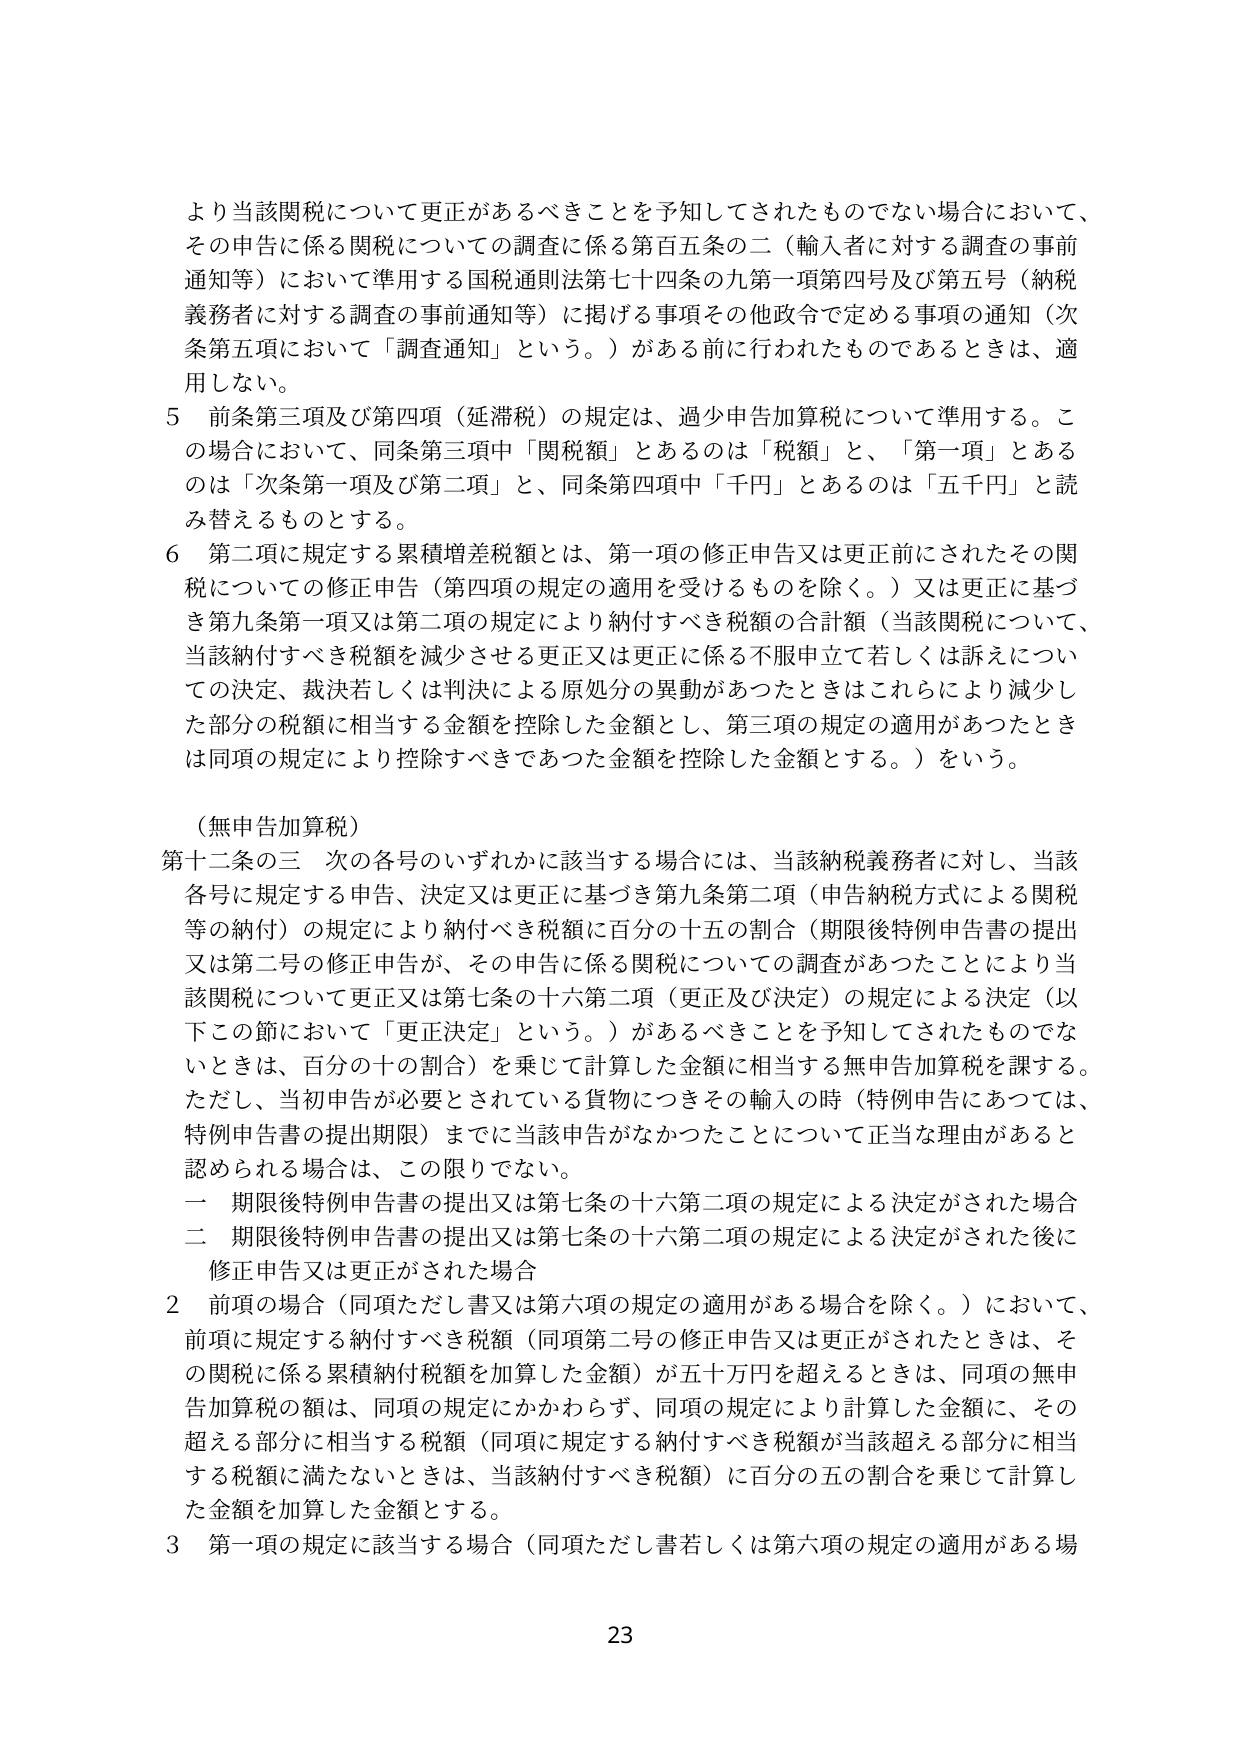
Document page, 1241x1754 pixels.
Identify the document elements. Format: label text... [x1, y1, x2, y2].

text （無申告加算税） [184, 809, 1079, 843]
text 一 期限後特例申告書の提出又は第七条の十六第二項の規定による決定がされた場合 [184, 1184, 1079, 1219]
text ２ 前項の場合（同項ただし書又は第六項の規定の適用がある場合を除く。）において、前項に規定する納付すべき税額（同項第二号の修正申告又は更正がされたときは、その関税に係る累積納付税額を加算した金額）が五十万円を超えるときは、同項の無申告加算税の額は、同項の規定にかかわらず、同項の規定により計算した金額に、その超える部分に相当する税額（同項に規定する納付すべき税額が当該超える部分に相当する税額に満たないときは、当該納付すべき税額）に百分の五の割合を乗じて計算した金額を加算した金額とする。 [161, 1287, 1079, 1526]
text 二 期限後特例申告書の提出又は第七条の十六第二項の規定による決定がされた後に修正申告又は更正がされた場合 [184, 1219, 1079, 1287]
text 第十二条の三 次の各号のいずれかに該当する場合には、当該納税義務者に対し、当該各号に規定する申告、決定又は更正に基づき第九条第二項（申告納税方式による関税等の納付）の規定により納付べき税額に百分の十五の割合（期限後特例申告書の提出又は第二号の修正申告が、その申告に係る関税についての調査があつたことにより当該関税について更正又は第七条の十六第二項（更正及び決定）の規定による決定（以下この節において「更正決定」という。）があるべきことを予知してされたものでないときは、百分の十の割合）を乗じて計算した金額に相当する無申告加算税を課する。ただし、当初申告が必要とされている貨物につきその輸入の時（特例申告にあつては、特例申告書の提出期限）までに当該申告がなかつたことについて正当な理由があると認められる場合は、この限りでない。 [161, 843, 1079, 1184]
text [161, 1526, 1079, 1560]
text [161, 194, 1079, 399]
text ５ 前条第三項及び第四項（延滞税）の規定は、過少申告加算税について準用する。この場合において、同条第三項中「関税額」とあるのは「税額」と、「第一項」とあるのは「次条第一項及び第二項」と、同条第四項中「千円」とあるのは「五千円」と読み替えるものとする。 [161, 399, 1079, 535]
text ６ 第二項に規定する累積増差税額とは、第一項の修正申告又は更正前にされたその関税についての修正申告（第四項の規定の適用を受けるものを除く。）又は更正に基づき第九条第一項又は第二項の規定により納付すべき税額の合計額（当該関税について、当該納付すべき税額を減少させる更正又は更正に係る不服申立て若しくは訴えについての決定、裁決若しくは判決による原処分の異動があつたときはこれらにより減少した部分の税額に相当する金額を控除した金額とし、第三項の規定の適用があつたときは同項の規定により控除すべきであつた金額を控除した金額とする。）をいう。 [161, 535, 1079, 774]
